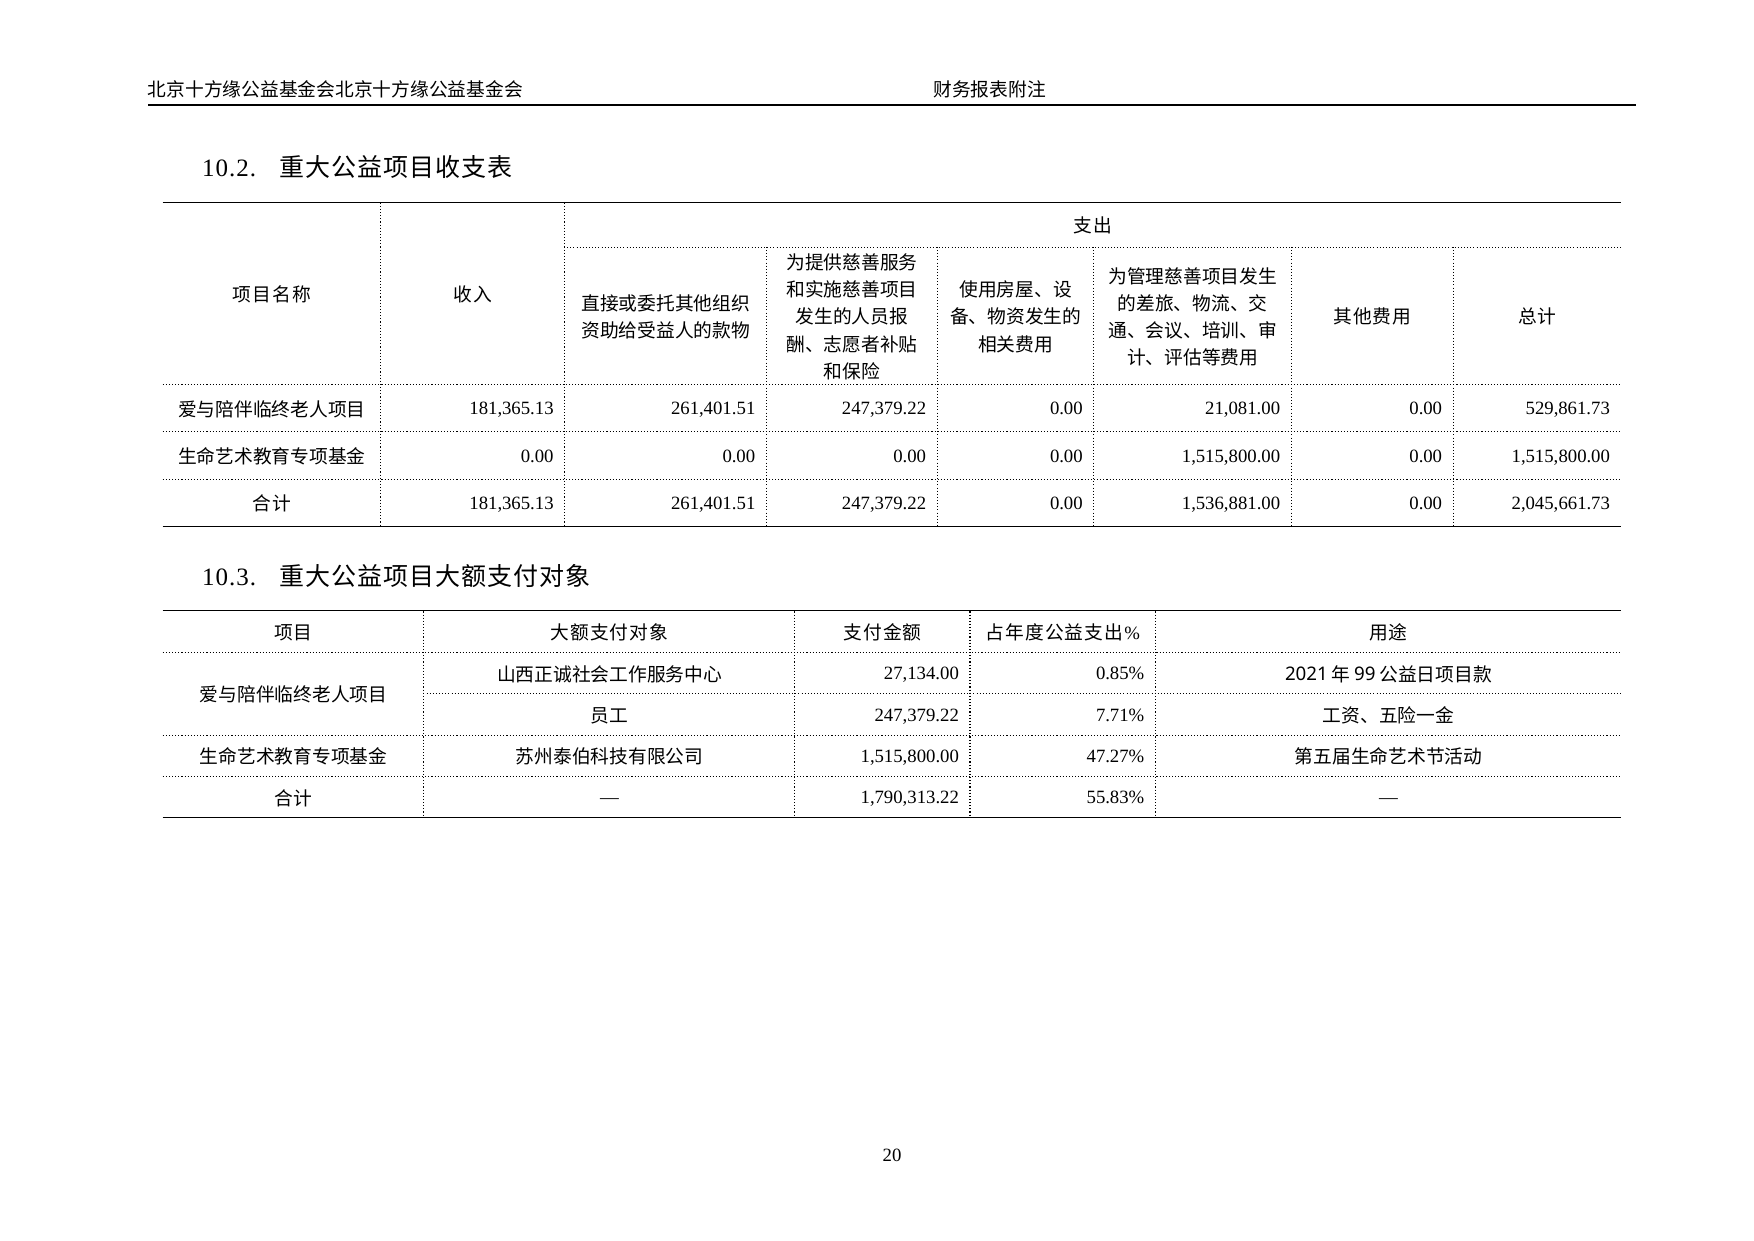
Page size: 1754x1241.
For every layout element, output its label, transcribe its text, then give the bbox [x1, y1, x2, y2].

table_cell 0.00 [937, 431, 1094, 478]
table_header 收入 [381, 203, 564, 384]
table_cell — [424, 776, 794, 817]
table_cell 爱与陪伴临终老人项目 [163, 384, 381, 431]
table_cell 0.00 [1291, 479, 1453, 526]
list 重大公益项目收支表 [148, 147, 1636, 183]
table_cell 1,790,313.22 [795, 776, 970, 817]
table_cell 261,401.51 [565, 384, 766, 431]
table_header 项目名称 [163, 203, 381, 384]
table_cell 247,379.22 [795, 693, 970, 734]
list 重大公益项目大额支付对象 [148, 556, 1636, 592]
table_cell 27,134.00 [795, 652, 970, 693]
table_cell 苏州泰伯科技有限公司 [424, 735, 794, 776]
table_cell 合计 [163, 776, 424, 817]
table_cell 0.00 [937, 384, 1094, 431]
table_cell 0.00 [381, 431, 564, 478]
table_cell 2,045,661.73 [1453, 479, 1621, 526]
table_cell 山西正诚社会工作服务中心 [424, 652, 794, 693]
table_cell 181,365.13 [381, 479, 564, 526]
table_cell 21,081.00 [1094, 384, 1291, 431]
table_cell 529,861.73 [1453, 384, 1621, 431]
table_cell 使用房屋、设备、物资发生的相关费用 [937, 247, 1094, 384]
table_cell 1,515,800.00 [795, 735, 970, 776]
table_cell 合计 [163, 479, 381, 526]
table_cell 1,515,800.00 [1453, 431, 1621, 478]
table_cell — [1155, 776, 1621, 817]
table_header 支出 [565, 203, 1621, 247]
table_cell 47.27% [970, 735, 1155, 776]
table_header 用途 [1155, 611, 1621, 652]
table_cell 为提供慈善服务和实施慈善项目发生的人员报酬、志愿者补贴和保险 [766, 247, 937, 384]
table_cell 247,379.22 [766, 384, 937, 431]
table_cell 生命艺术教育专项基金 [163, 431, 381, 478]
table_cell 直接或委托其他组织资助给受益人的款物 [565, 247, 766, 384]
table_cell 0.00 [1291, 384, 1453, 431]
table_cell 第五届生命艺术节活动 [1155, 735, 1621, 776]
table_cell 0.00 [937, 479, 1094, 526]
table_cell 261,401.51 [565, 479, 766, 526]
table_cell 0.00 [1291, 431, 1453, 478]
table_header 项目 [163, 611, 424, 652]
table_cell 0.00 [565, 431, 766, 478]
table_cell 1,515,800.00 [1094, 431, 1291, 478]
table_cell 员工 [424, 693, 794, 734]
table_cell 247,379.22 [766, 479, 937, 526]
table_cell 0.85% [970, 652, 1155, 693]
table_cell 7.71% [970, 693, 1155, 734]
table_header 大额支付对象 [424, 611, 794, 652]
table_cell 生命艺术教育专项基金 [163, 735, 424, 776]
table_cell 其他费用 [1291, 247, 1453, 384]
table_cell 1,536,881.00 [1094, 479, 1291, 526]
table_cell 爱与陪伴临终老人项目 [163, 652, 424, 734]
table_cell 181,365.13 [381, 384, 564, 431]
table_cell 总计 [1453, 247, 1621, 384]
table_cell 55.83% [970, 776, 1155, 817]
table_cell 工资、五险一金 [1155, 693, 1621, 734]
table_cell 0.00 [766, 431, 937, 478]
table_cell 为管理慈善项目发生的差旅、物流、交通、会议、培训、审计、评估等费用 [1094, 247, 1291, 384]
table_header 占年度公益支出% [970, 611, 1155, 652]
table_cell 2021年99公益日项目款 [1155, 652, 1621, 693]
table_header 支付金额 [795, 611, 970, 652]
